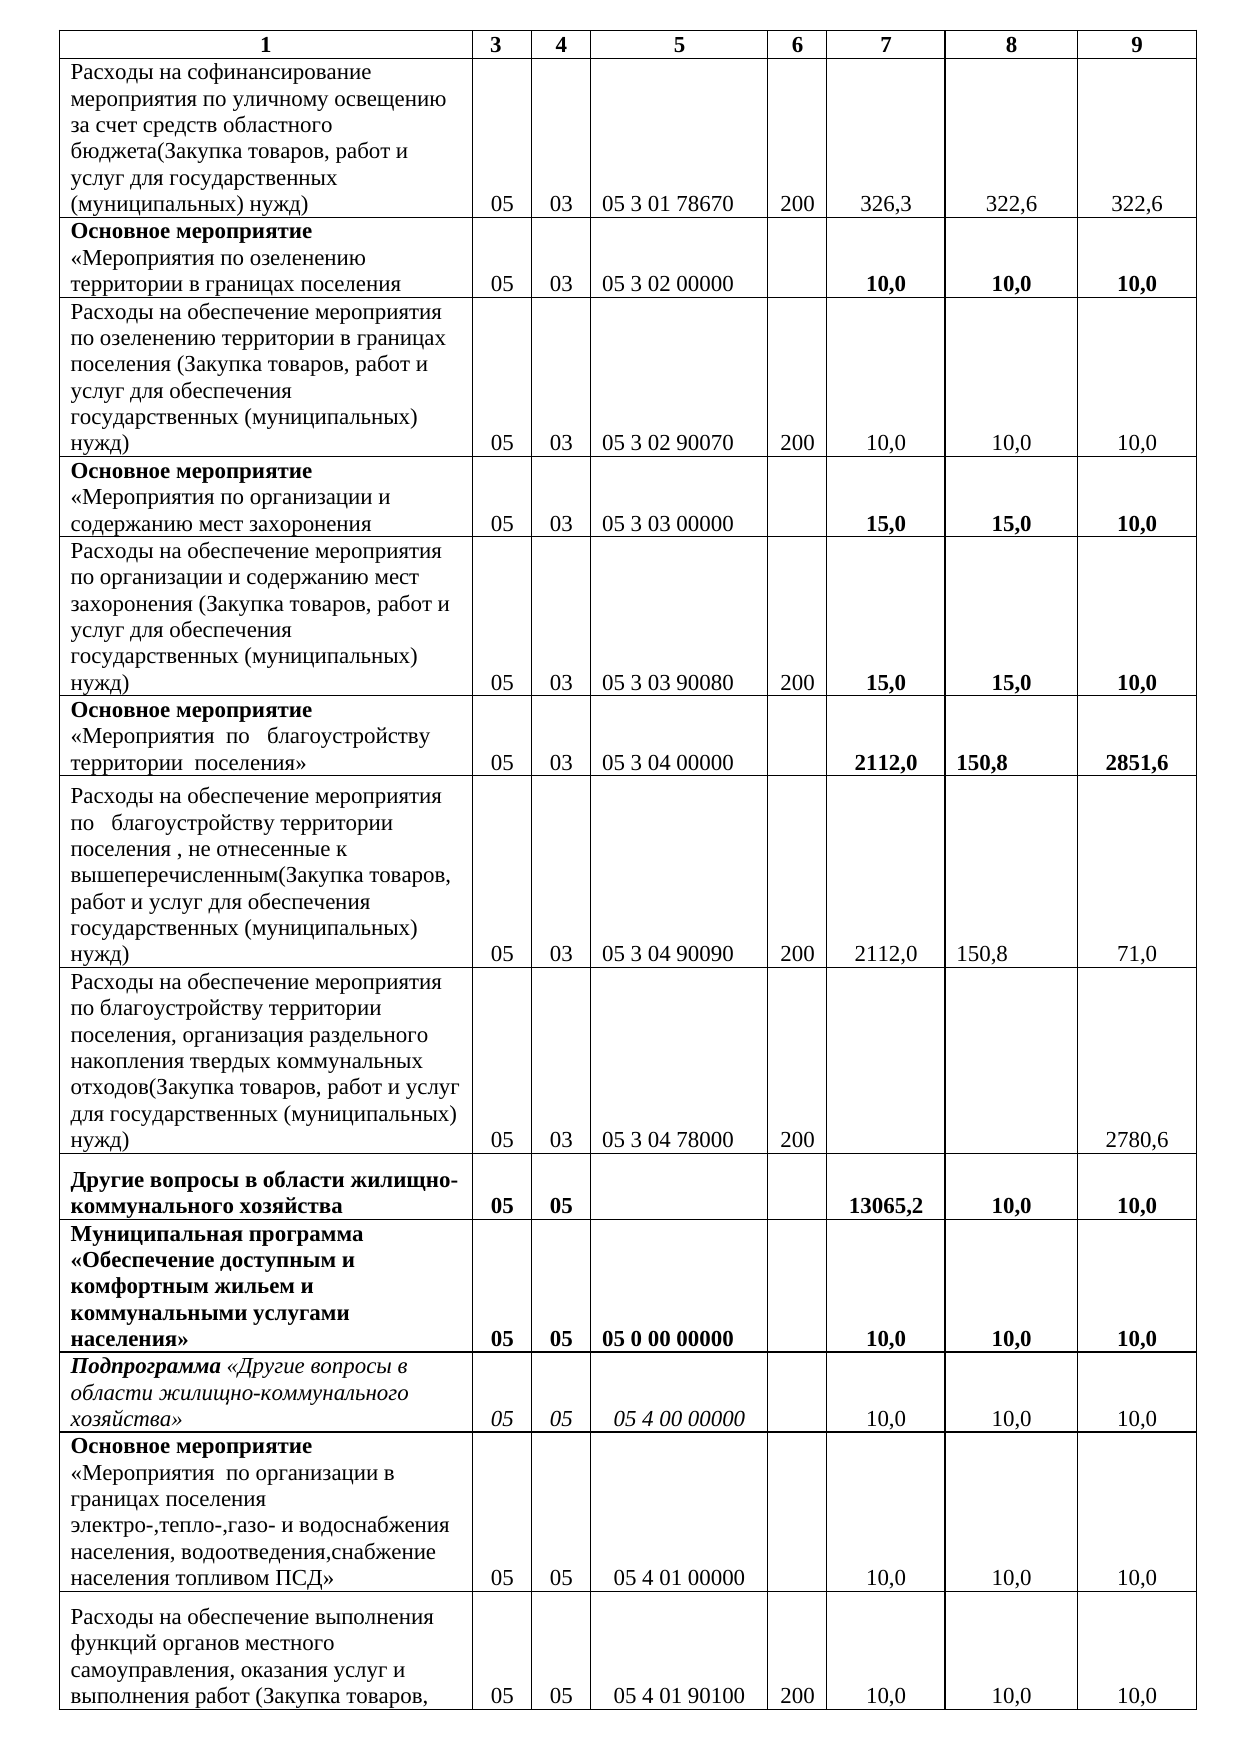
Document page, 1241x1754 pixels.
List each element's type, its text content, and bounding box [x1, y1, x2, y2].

table_cell 05 3 02 00000 [591, 218, 767, 297]
table_cell [946, 968, 1077, 1152]
table_cell 10,0 [1078, 1353, 1196, 1431]
table_cell 10,0 [1078, 1433, 1196, 1591]
table_cell 200 [768, 537, 826, 695]
table_cell 05 [473, 537, 531, 695]
table_cell Основное мероприятие «Мероприятия по организации в границах поселения электро-,тепло-,газо- и водоснабжения населения, водоотведения,снабжение населения топливом ПСД» [60, 1433, 472, 1591]
table_cell 05 [532, 1592, 590, 1708]
table_cell 10,0 [827, 1220, 944, 1351]
table_cell 13065,2 [827, 1154, 944, 1218]
table_cell 05 [473, 696, 531, 775]
table_cell 05 0 00 00000 [591, 1220, 767, 1351]
table_cell 15,0 [827, 537, 944, 695]
table_cell 200 [768, 1592, 826, 1708]
table_cell 05 [473, 776, 531, 967]
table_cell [60, 1592, 472, 1708]
table_cell 03 [532, 59, 590, 217]
table_cell Расходы на софинансирование мероприятия по уличному освещению за счет средств областного бюджета(Закупка товаров, работ и услуг для государственных (муниципальных) нужд) [60, 59, 472, 217]
table_cell 150,8 [946, 696, 1077, 775]
table_header 1 [60, 31, 472, 57]
table_cell 200 [768, 776, 826, 967]
table_cell [768, 1433, 826, 1591]
table_cell 10,0 [1078, 1220, 1196, 1351]
table_cell 03 [532, 457, 590, 536]
table_cell 2780,6 [1078, 968, 1196, 1152]
table_cell Расходы на обеспечение мероприятия по благоустройству территории поселения, организация раздельного накопления твердых коммунальных отходов(Закупка товаров, работ и услуг для государственных (муниципальных) нужд) [60, 968, 472, 1152]
table_cell 05 3 03 00000 [591, 457, 767, 536]
table_cell 05 [473, 1154, 531, 1218]
table_cell Подпрограмма «Другие вопросы в области жилищно-коммунального хозяйства» [60, 1353, 472, 1431]
table_cell 2112,0 [827, 776, 944, 967]
table_cell [768, 1154, 826, 1218]
table_cell 10,0 [946, 298, 1077, 456]
table_cell 05 [473, 1592, 531, 1708]
table_header 5 [591, 31, 767, 57]
table_cell [827, 968, 944, 1152]
table_cell 10,0 [827, 1353, 944, 1431]
table_cell 10,0 [1078, 457, 1196, 536]
table_cell 200 [768, 59, 826, 217]
table_header 8 [946, 31, 1077, 57]
table_cell 05 3 04 00000 [591, 696, 767, 775]
table_cell 05 3 03 90080 [591, 537, 767, 695]
table_cell 03 [532, 696, 590, 775]
table_header 7 [827, 31, 944, 57]
table_cell 10,0 [827, 1592, 944, 1708]
table_header 4 [532, 31, 590, 57]
table_cell [768, 1220, 826, 1351]
table_cell 10,0 [946, 1353, 1077, 1431]
table_cell Другие вопросы в области жилищно-коммунального хозяйства [60, 1154, 472, 1218]
table_cell [768, 218, 826, 297]
table_cell 10,0 [946, 218, 1077, 297]
table_cell 05 [473, 218, 531, 297]
table_cell Расходы на обеспечение мероприятия по организации и содержанию мест захоронения (Закупка товаров, работ и услуг для обеспечения государственных (муниципальных) нужд) [60, 537, 472, 695]
table_cell 05 4 00 00000 [591, 1353, 767, 1431]
table_cell 05 [532, 1154, 590, 1218]
table_cell 05 [473, 59, 531, 217]
table_cell 200 [768, 968, 826, 1152]
table_cell 10,0 [1078, 298, 1196, 456]
table_cell 05 [532, 1433, 590, 1591]
table_cell 05 [473, 1353, 531, 1431]
table_header 9 [1078, 31, 1196, 57]
table_cell Расходы на обеспечение мероприятия по благоустройству территории поселения , не отнесенные к вышеперечисленным(Закупка товаров, работ и услуг для обеспечения государственных (муниципальных) нужд) [60, 776, 472, 967]
table_cell 03 [532, 298, 590, 456]
table_cell 10,0 [946, 1433, 1077, 1591]
table_cell 10,0 [827, 1433, 944, 1591]
table_cell 03 [532, 776, 590, 967]
table_cell 10,0 [1078, 1592, 1196, 1708]
table_cell 10,0 [946, 1592, 1077, 1708]
table_cell 322,6 [946, 59, 1077, 217]
table_cell 05 [473, 968, 531, 1152]
table_cell 05 [473, 1433, 531, 1591]
table_cell [768, 1353, 826, 1431]
table_cell 322,6 [1078, 59, 1196, 217]
table_cell 05 [473, 298, 531, 456]
table_cell 2112,0 [827, 696, 944, 775]
table_cell Расходы на обеспечение мероприятия по озеленению территории в границах поселения (Закупка товаров, работ и услуг для обеспечения государственных (муниципальных) нужд) [60, 298, 472, 456]
table_cell 05 3 04 90090 [591, 776, 767, 967]
table_header 6 [768, 31, 826, 57]
table_cell 10,0 [1078, 1154, 1196, 1218]
table_cell 10,0 [1078, 218, 1196, 297]
table_cell 05 [473, 457, 531, 536]
table_cell 03 [532, 537, 590, 695]
table_cell 05 4 01 90100 [591, 1592, 767, 1708]
table_cell Основное мероприятие «Мероприятия по благоустройству территории поселения» [60, 696, 472, 775]
table_header 3 [473, 31, 531, 57]
table_cell 10,0 [946, 1154, 1077, 1218]
table_cell 05 3 02 90070 [591, 298, 767, 456]
table_cell Основное мероприятие «Мероприятия по организации и содержанию мест захоронения [60, 457, 472, 536]
table_cell 05 3 01 78670 [591, 59, 767, 217]
table_cell 10,0 [1078, 537, 1196, 695]
table_cell 150,8 [946, 776, 1077, 967]
table_cell Муниципальная программа «Обеспечение доступным и комфортным жильем и коммунальными услугами населения» [60, 1220, 472, 1351]
table_cell 2851,6 [1078, 696, 1196, 775]
table_cell [768, 696, 826, 775]
table_cell Основное мероприятие «Мероприятия по озеленению территории в границах поселения [60, 218, 472, 297]
table_cell 03 [532, 968, 590, 1152]
table_cell 15,0 [946, 457, 1077, 536]
table_cell 71,0 [1078, 776, 1196, 967]
table_cell 05 [532, 1220, 590, 1351]
table_cell 200 [768, 298, 826, 456]
table_cell 15,0 [827, 457, 944, 536]
table_cell 03 [532, 218, 590, 297]
table_cell 10,0 [827, 218, 944, 297]
table_cell 05 3 04 78000 [591, 968, 767, 1152]
table_cell 05 [473, 1220, 531, 1351]
table_cell 326,3 [827, 59, 944, 217]
table_cell 15,0 [946, 537, 1077, 695]
table_cell 10,0 [827, 298, 944, 456]
table_cell [768, 457, 826, 536]
table_cell 05 4 01 00000 [591, 1433, 767, 1591]
table_cell [591, 1154, 767, 1218]
table_cell 05 [532, 1353, 590, 1431]
table_cell 10,0 [946, 1220, 1077, 1351]
